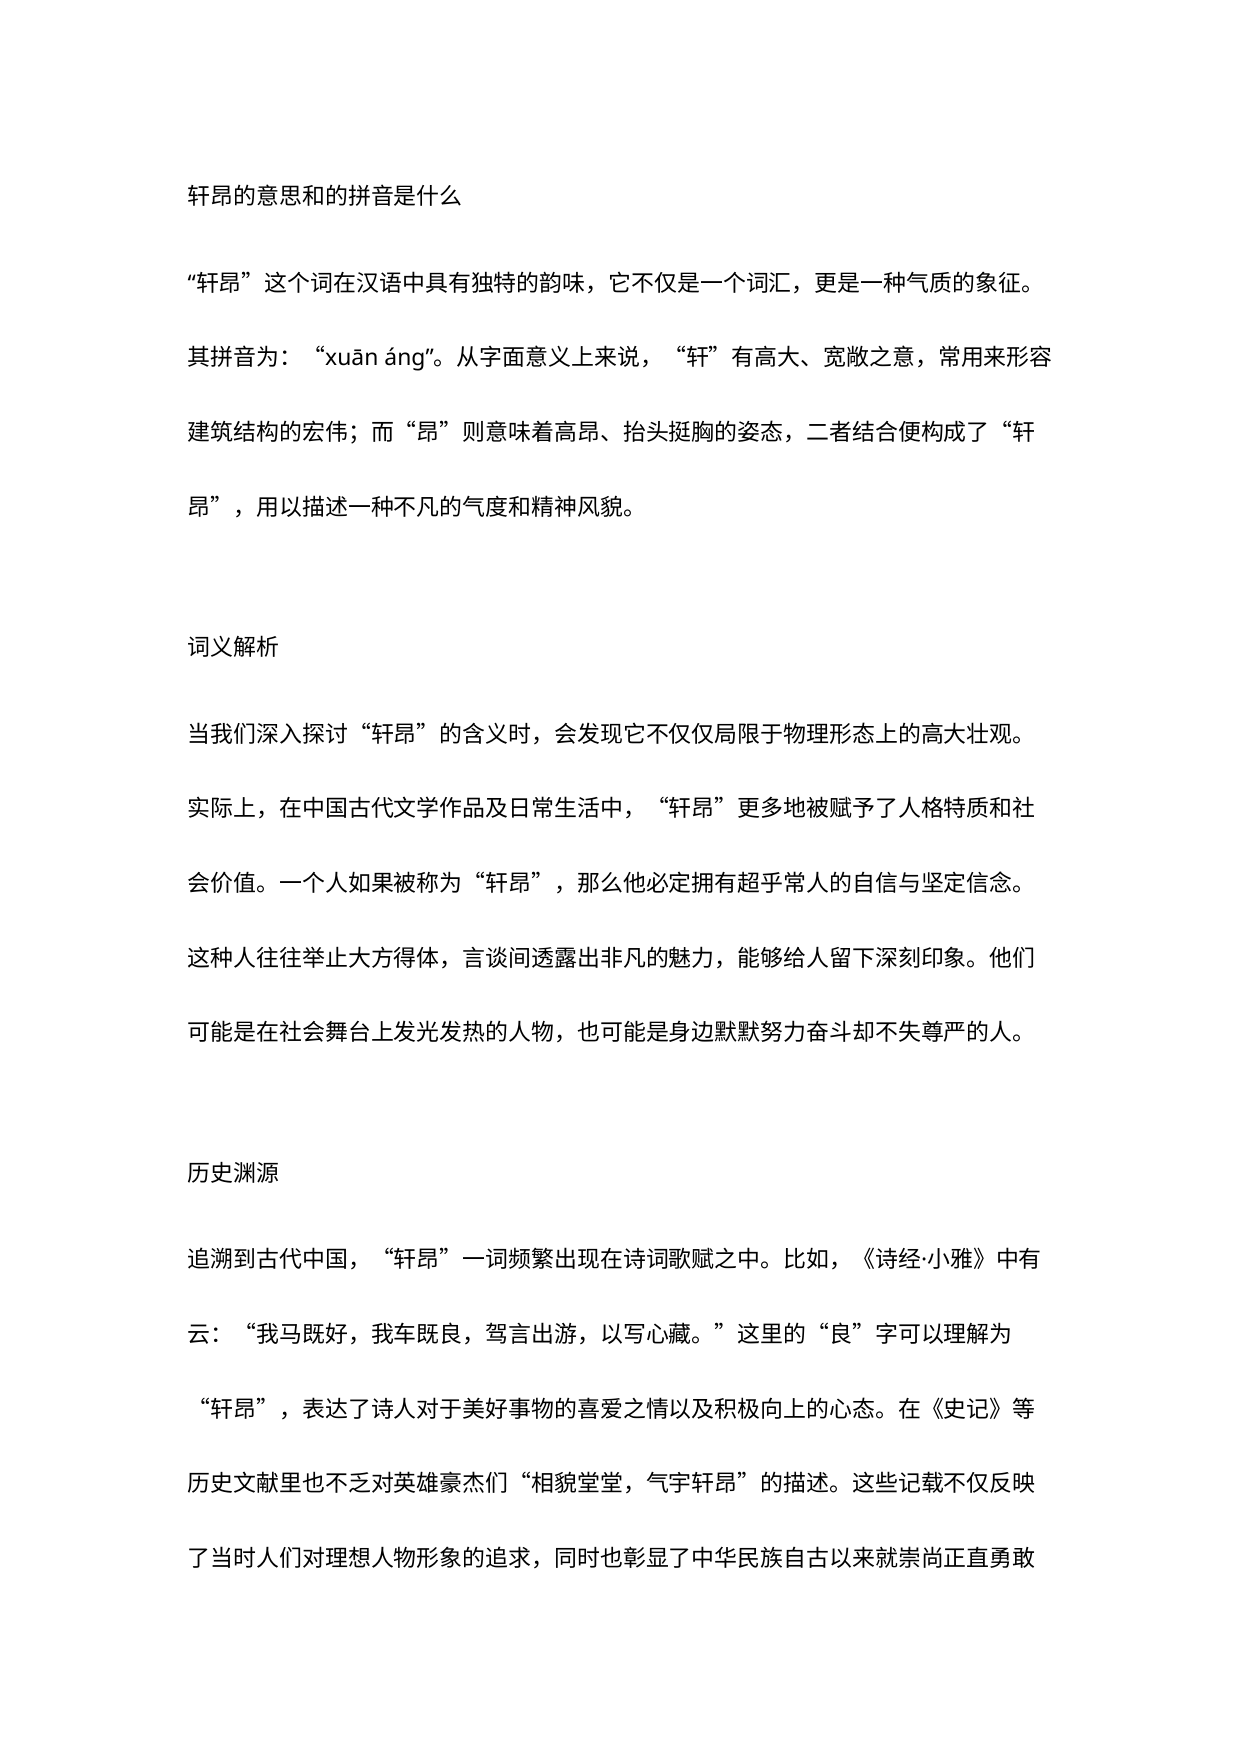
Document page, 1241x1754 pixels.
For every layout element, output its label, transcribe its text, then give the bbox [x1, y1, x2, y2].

text 当我们深入探讨“轩昂”的含义时，会发现它不仅仅局限于物理形态上的高大壮观。实际上，在中国古代文学作品及日常生活中，“轩昂”更多地被赋予了人格特质和社会价值。一个人如果被称为“轩昂”，那么他必定拥有超乎常人的自信与坚定信念。这种人往往举止大方得体，言谈间透露出非凡的魅力，能够给人留下深刻印象。他们可能是在社会舞台上发光发热的人物，也可能是身边默默努力奋斗却不失尊严的人。 [187, 699, 1053, 1063]
text 词义解析 [187, 613, 1053, 678]
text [187, 1225, 1053, 1589]
text 历史渊源 [187, 1139, 1053, 1204]
text “轩昂”这个词在汉语中具有独特的韵味，它不仅是一个词汇，更是一种气质的象征。其拼音为：“xuān áng”。从字面意义上来说，“轩”有高大、宽敞之意，常用来形容建筑结构的宏伟；而“昂”则意味着高昂、抬头挺胸的姿态，二者结合便构成了“轩昂”，用以描述一种不凡的气度和精神风貌。 [187, 248, 1053, 538]
text 轩昂的意思和的拼音是什么 [187, 162, 1053, 227]
